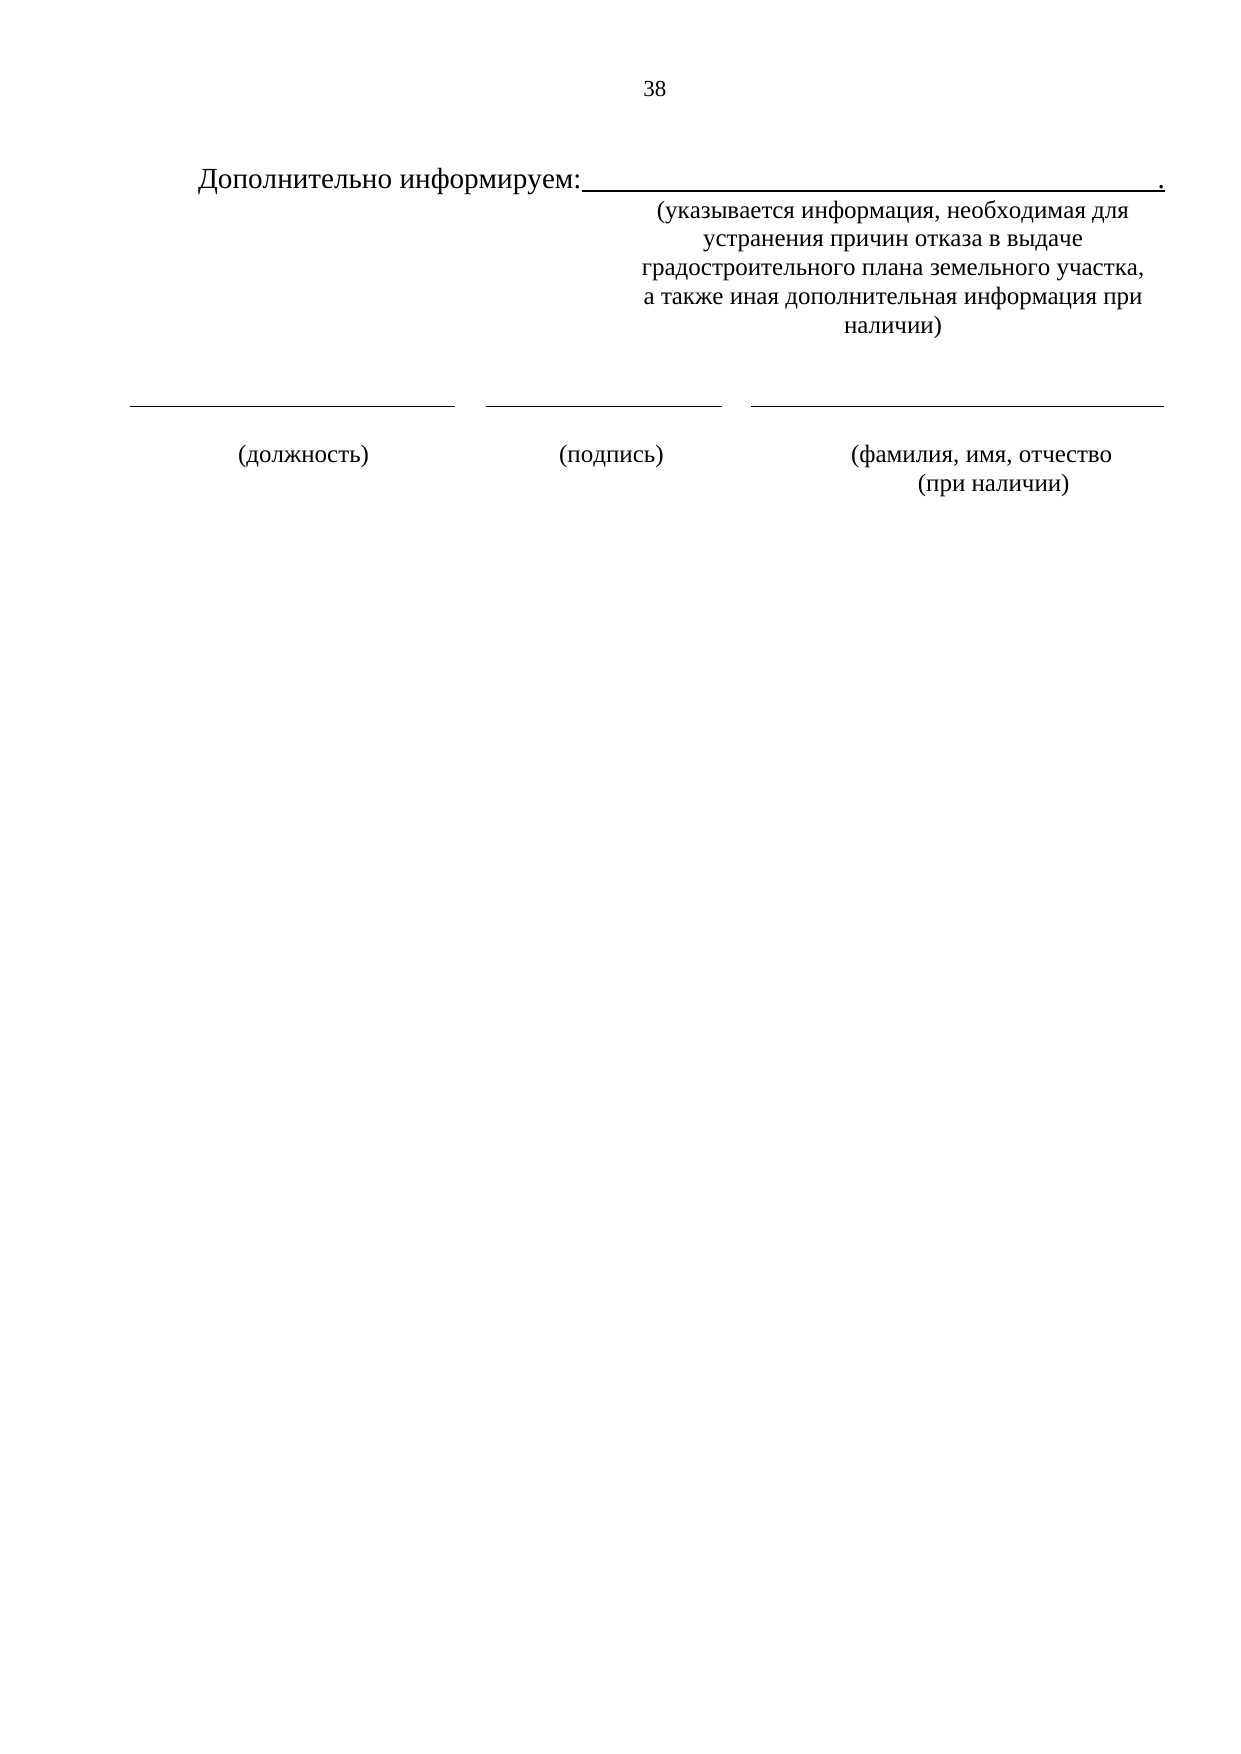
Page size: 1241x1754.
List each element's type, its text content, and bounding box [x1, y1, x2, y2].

text (должность) (подпись) (фамилия, имя, отчество [238, 439, 1198, 468]
text Дополнительно информируем: . [110, 161, 1173, 195]
text (при наличии) [238, 468, 1198, 497]
text а также иная дополнительная информация при наличии) [612, 281, 1173, 338]
text (указывается информация, необходимая для устранения причин отказа в выдаче градостроительного плана земельного участка, [612, 195, 1173, 281]
